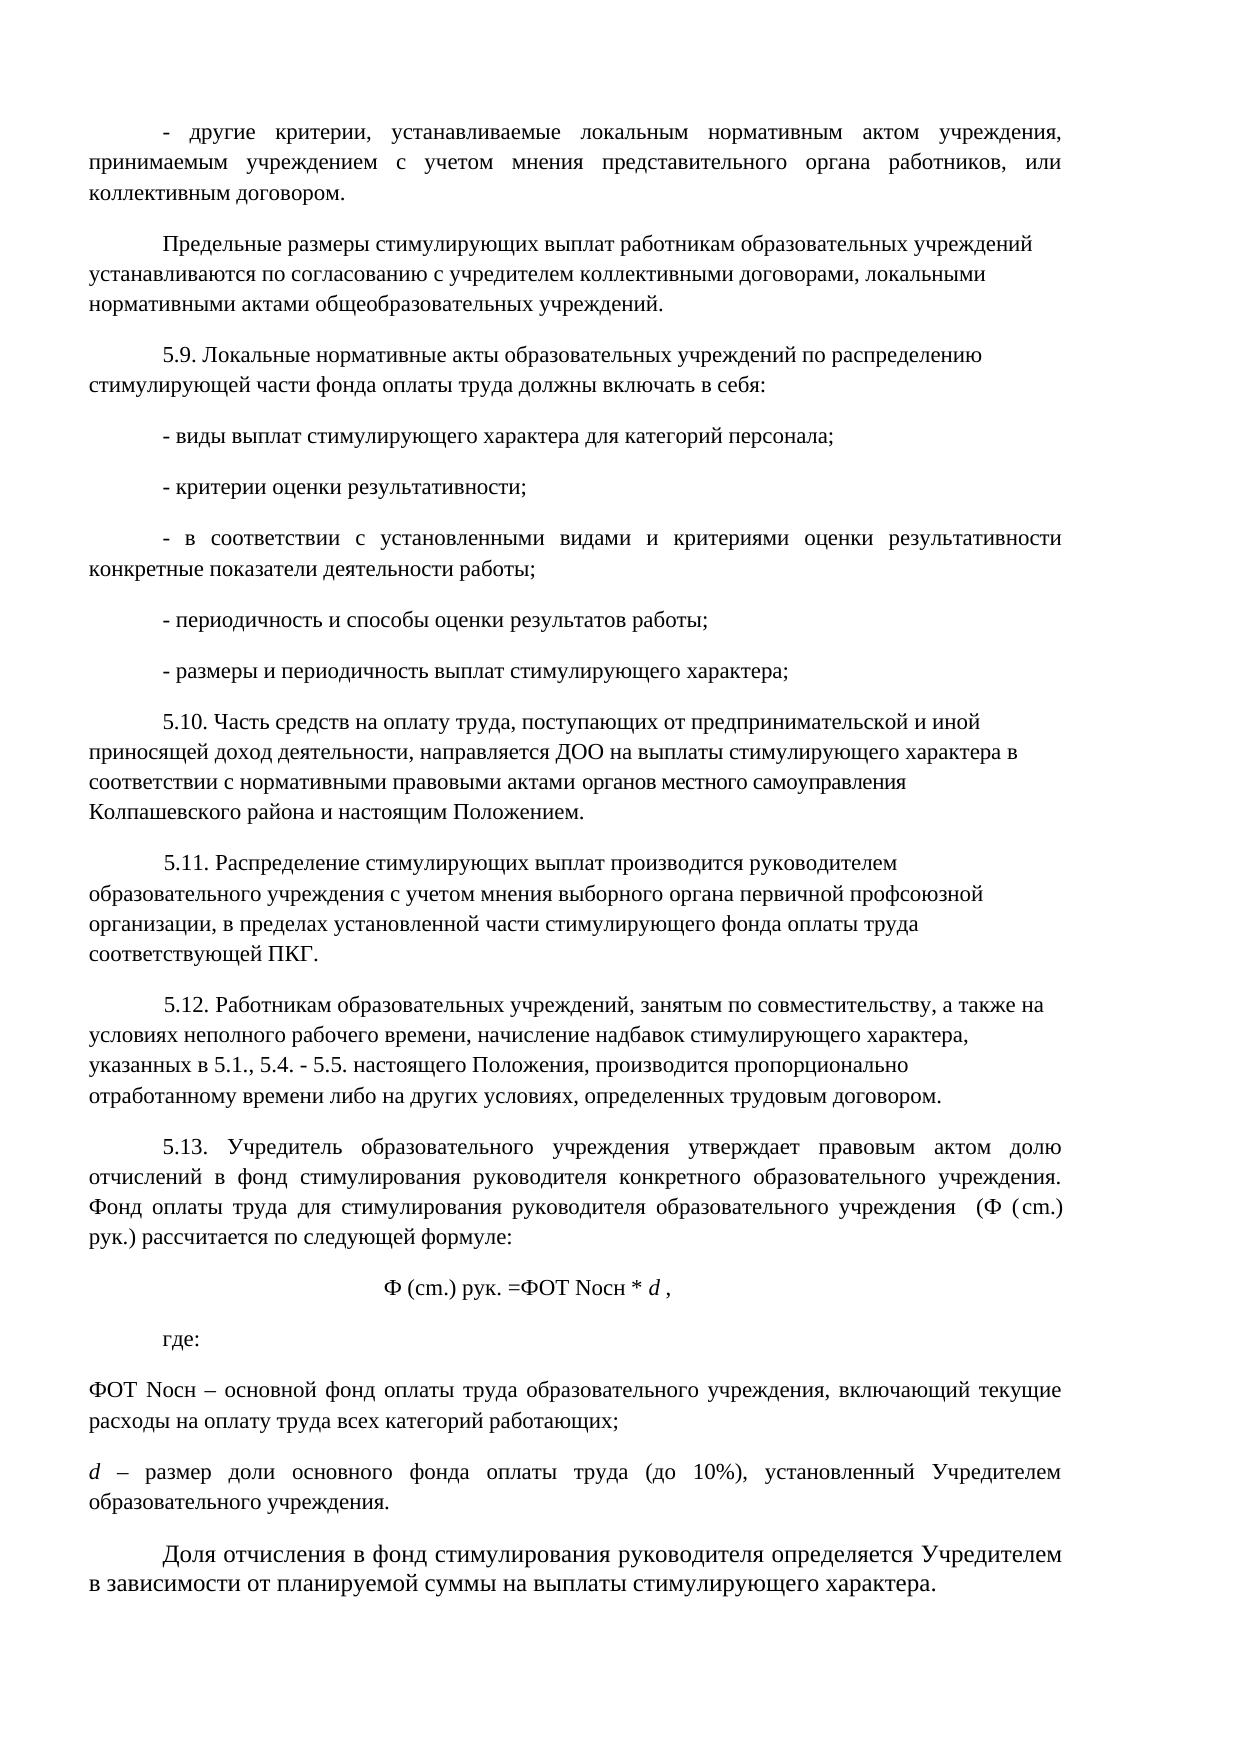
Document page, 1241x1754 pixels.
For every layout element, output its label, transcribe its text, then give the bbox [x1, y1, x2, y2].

text - критерии оценки результативности; [88, 473, 1063, 500]
text 5.11. Распределение стимулирующих выплат производится руководителем образовательного учреждения с учетом мнения выборного органа первичной профсоюзной организации, в пределах установленной части стимулирующего фонда оплаты труда соответствующей ПКГ. [88, 849, 1063, 966]
text - периодичность и способы оценки результатов работы; [88, 606, 1063, 632]
text 5.9. Локальные нормативные акты образовательных учреждений по распределению стимулирующей части фонда оплаты труда должны включать в себя: [88, 341, 1063, 398]
text - размеры и периодичность выплат стимулирующего характера; [88, 657, 1063, 683]
text - другие критерии, устанавливаемые локальным нормативным актом учреждения, принимаемым учреждением с учетом мнения представительного органа работников, или коллективным договором. [88, 118, 1063, 205]
text 5.10. Часть средств на оплату труда, поступающих от предпринимательской и иной приносящей доход деятельности, направляется ДОО на выплаты стимулирующего характера в соответствии с нормативными правовыми актами органов местного самоуправления Колпашевского района и настоящим Положением. [88, 708, 1063, 825]
text - в соответствии с установленными видами и критериями оценки результативности конкретные показатели деятельности работы; [88, 524, 1063, 581]
text ФОТ Nосн – основной фонд оплаты труда образовательного учреждения, включающий текущие расходы на оплату труда всех категорий работающих; [88, 1376, 1063, 1433]
text где: [88, 1325, 1063, 1352]
text Доля отчисления в фонд стимулирования руководителя определяется Учредителем в зависимости от планируемой суммы на выплаты стимулирующего характера. [88, 1539, 1063, 1596]
text Ф (сm.) рук. =ФОТ Nосн * d , [88, 1274, 1063, 1301]
text Предельные размеры стимулирующих выплат работникам образовательных учреждений устанавливаются по согласованию с учредителем коллективными договорами, локальными нормативными актами общеобразовательных учреждений. [88, 229, 1063, 316]
text 5.13. Учредитель образовательного учреждения утверждает правовым актом долю отчислений в фонд стимулирования руководителя конкретного образовательного учреждения. Фонд оплаты труда для стимулирования руководителя образовательного учреждения (Ф (cm.) рук.) рассчитается по следующей формуле: [88, 1133, 1063, 1250]
text 5.12. Работникам образовательных учреждений, занятым по совместительству, а также на условиях неполного рабочего времени, начисление надбавок стимулирующего характера, указанных в 5.1., 5.4. - 5.5. настоящего Положения, производится пропорционально отработанному времени либо на других условиях, определенных трудовым договором. [88, 991, 1063, 1108]
text d – размер доли основного фонда оплаты труда (до 10%), установленный Учредителем образовательного учреждения. [88, 1458, 1063, 1514]
text - виды выплат стимулирующего характера для категорий персонала; [88, 422, 1063, 449]
